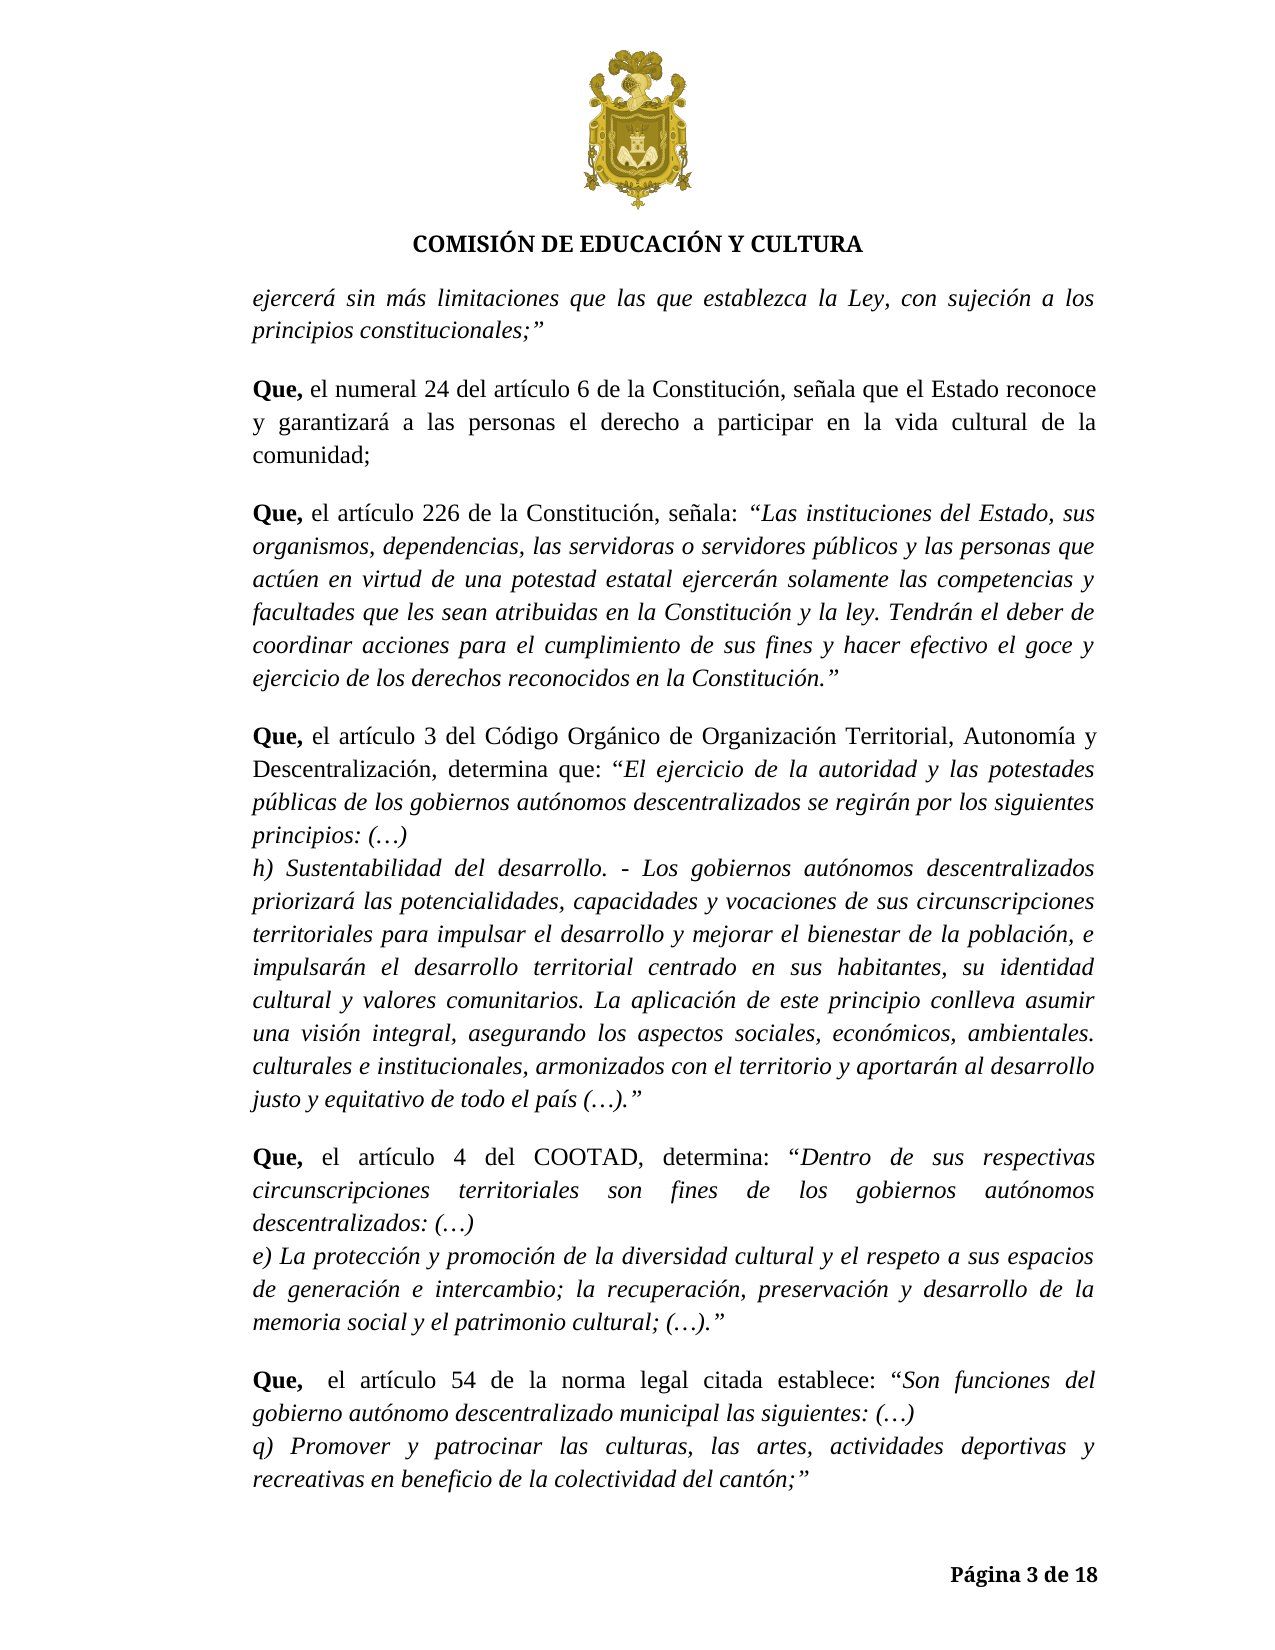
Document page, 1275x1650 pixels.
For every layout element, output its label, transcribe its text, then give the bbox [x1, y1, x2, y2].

text Que, el artículo 54 de la norma legal citada establece: “Son funciones del gobierno autónomo descentralizado municipal las siguientes: (…) [252, 1365, 1098, 1427]
text Que, el artículo 3 del Código Orgánico de Organización Territorial, Autonomía y Descentralización, determina que: “El ejercicio de la autoridad y las potestades públicas de los gobiernos autónomos descentralizados se regirán por los siguientes principios: (…) [252, 721, 1098, 849]
text e) La protección y promoción de la diversidad cultural y el respeto a sus espacios de generación e intercambio; la recuperación, preservación y desarrollo de la memoria social y el patrimonio cultural; (…).” [252, 1241, 1098, 1336]
text Que, el numeral 24 del artículo 6 de la Constitución, señala que el Estado reconoce y garantizará a las personas el derecho a participar en la vida cultural de la comunidad; [252, 374, 1098, 468]
text q) Promover y patrocinar las culturas, las artes, actividades deportivas y recreativas en beneficio de la colectividad del cantón;” [252, 1431, 1098, 1493]
text Que, el artículo 4 del COOTAD, determina: “Dentro de sus respectivas circunscripciones territoriales son fines de los gobiernos autónomos descentralizados: (…) [252, 1142, 1098, 1237]
text h) Sustentabilidad del desarrollo. - Los gobiernos autónomos descentralizados priorizará las potencialidades, capacidades y vocaciones de sus circunscripciones territoriales para impulsar el desarrollo y mejorar el bienestar de la población, e impulsarán el desarrollo territorial centrado en sus habitantes, su identidad cultural y valores comunitarios. La aplicación de este principio conlleva asumir una visión integral, asegurando los aspectos sociales, económicos, ambientales. culturales e institucionales, armonizados con el territorio y aportarán al desarrollo justo y equitativo de todo el país (…).” [252, 853, 1098, 1113]
text Que, el artículo 226 de la Constitución, señala: “Las instituciones del Estado, sus organismos, dependencias, las servidoras o servidores públicos y las personas que actúen en virtud de una potestad estatal ejercerán solamente las competencias y facultades que les sean atribuidas en la Constitución y la ley. Tendrán el deber de coordinar acciones para el cumplimiento de sus fines y hacer efectivo el goce y ejercicio de los derechos reconocidos en la Constitución.” [252, 498, 1098, 692]
picture [582, 48, 693, 212]
